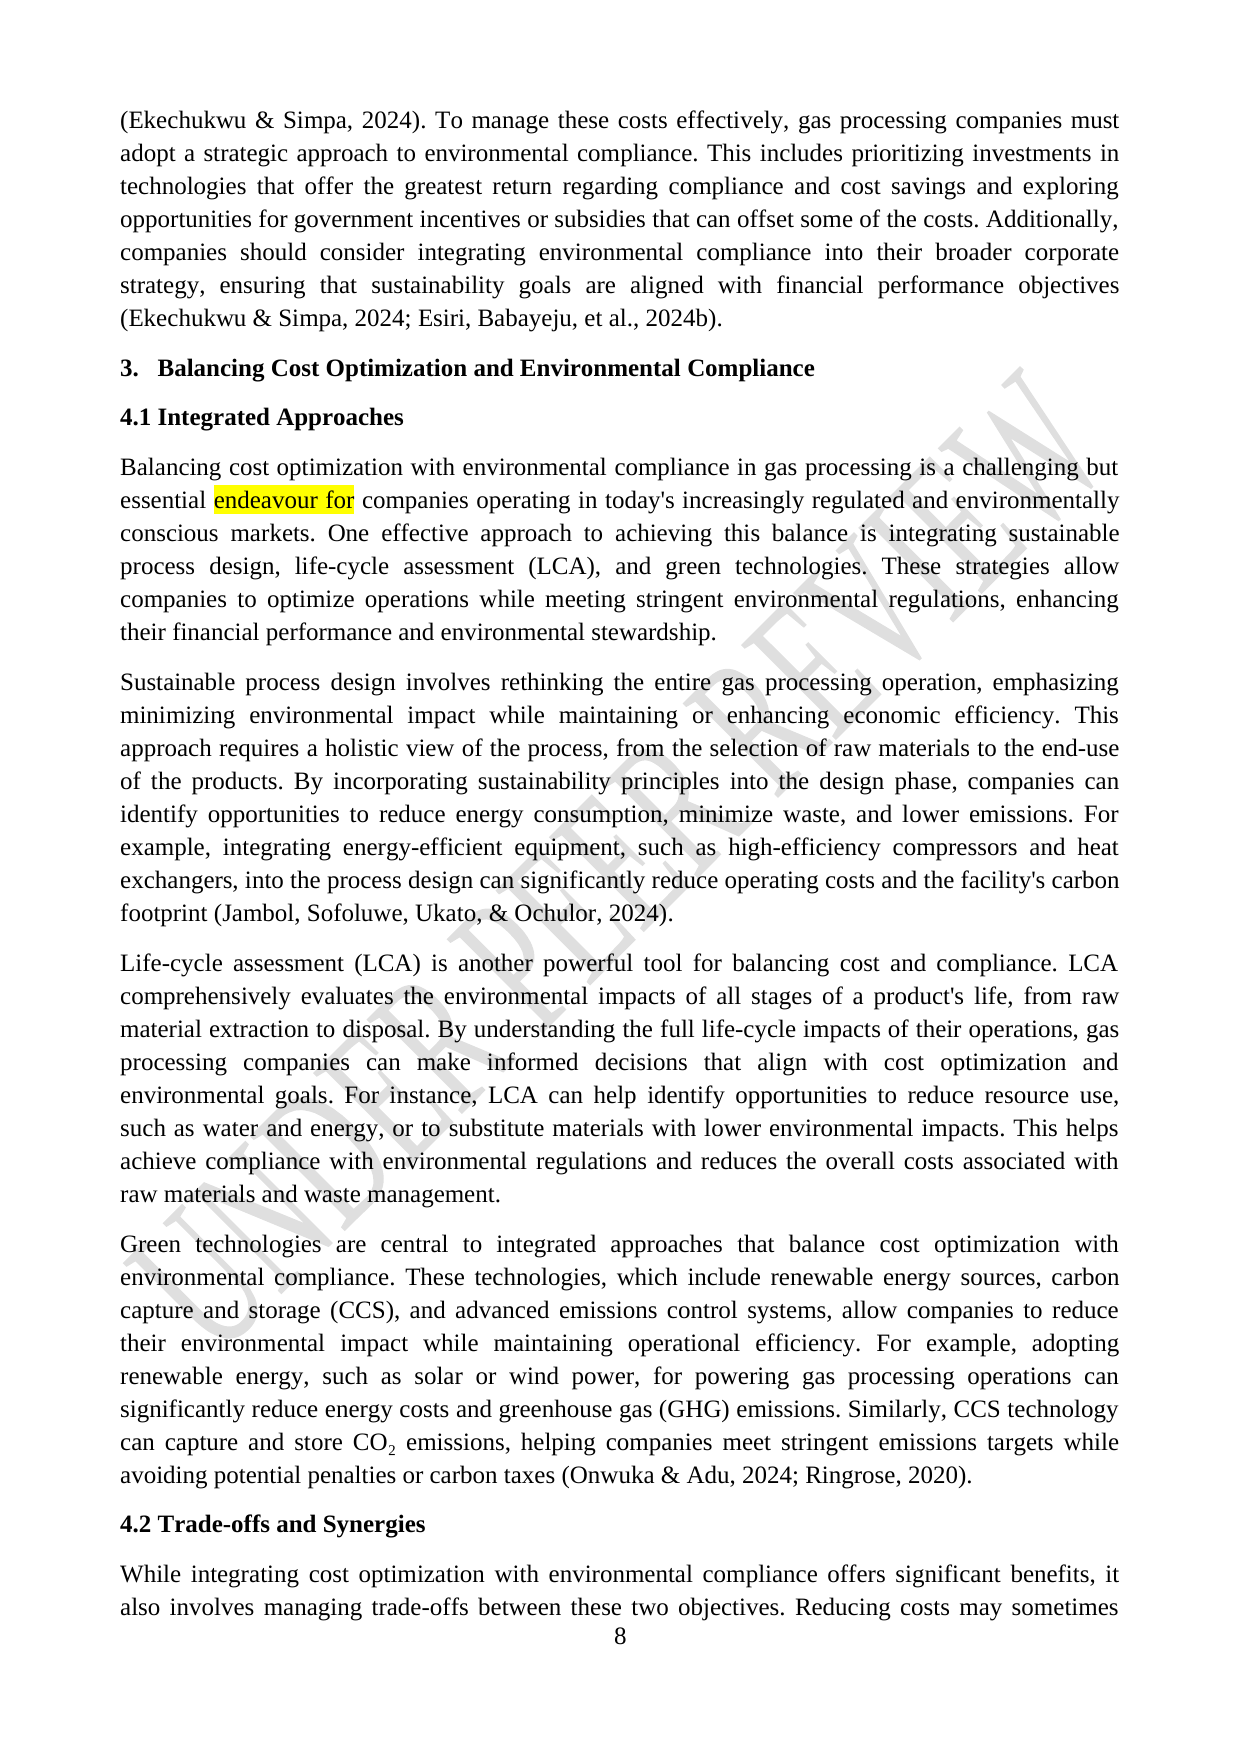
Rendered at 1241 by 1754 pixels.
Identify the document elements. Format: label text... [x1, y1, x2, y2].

text Balancing cost optimization with environmental compliance in gas processing is a challenging but essential endeavour for companies operating in today's increasingly regulated and environmentally conscious markets. One effective approach to achieving this balance is integrating sustainable process design, life-cycle assessment (LCA), and green technologies. These strategies allow companies to optimize operations while meeting stringent environmental regulations, enhancing their financial performance and environmental stewardship. [120, 452, 1120, 646]
text 4.2 Trade-offs and Synergies [120, 1509, 1120, 1538]
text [120, 1559, 1120, 1621]
text Life-cycle assessment (LCA) is another powerful tool for balancing cost and compliance. LCA comprehensively evaluates the environmental impacts of all stages of a product's life, from raw material extraction to disposal. By understanding the full life-cycle impacts of their operations, gas processing companies can make informed decisions that align with cost optimization and environmental goals. For instance, LCA can help identify opportunities to reduce resource use, such as water and energy, or to substitute materials with lower environmental impacts. This helps achieve compliance with environmental regulations and reduces the overall costs associated with raw materials and waste management. [120, 948, 1120, 1208]
text Green technologies are central to integrated approaches that balance cost optimization with environmental compliance. These technologies, which include renewable energy sources, carbon capture and storage (CCS), and advanced emissions control systems, allow companies to reduce their environmental impact while maintaining operational efficiency. For example, adopting renewable energy, such as solar or wind power, for powering gas processing operations can significantly reduce energy costs and greenhouse gas (GHG) emissions. Similarly, CCS technology can capture and store CO₂ emissions, helping companies meet stringent emissions targets while avoiding potential penalties or carbon taxes (Onwuka & Adu, 2024; Ringrose, 2020). [120, 1229, 1120, 1488]
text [120, 105, 1120, 332]
text Sustainable process design involves rethinking the entire gas processing operation, emphasizing minimizing environmental impact while maintaining or enhancing economic efficiency. This approach requires a holistic view of the process, from the selection of raw materials to the end-use of the products. By incorporating sustainability principles into the design phase, companies can identify opportunities to reduce energy consumption, minimize waste, and lower emissions. For example, integrating energy-efficient equipment, such as high-efficiency compressors and heat exchangers, into the process design can significantly reduce operating costs and the facility's carbon footprint (Jambol, Sofoluwe, Ukato, & Ochulor, 2024). [120, 667, 1120, 927]
text 4.1 Integrated Approaches [120, 402, 1120, 431]
list Balancing Cost Optimization and Environmental Compliance [120, 353, 1120, 382]
